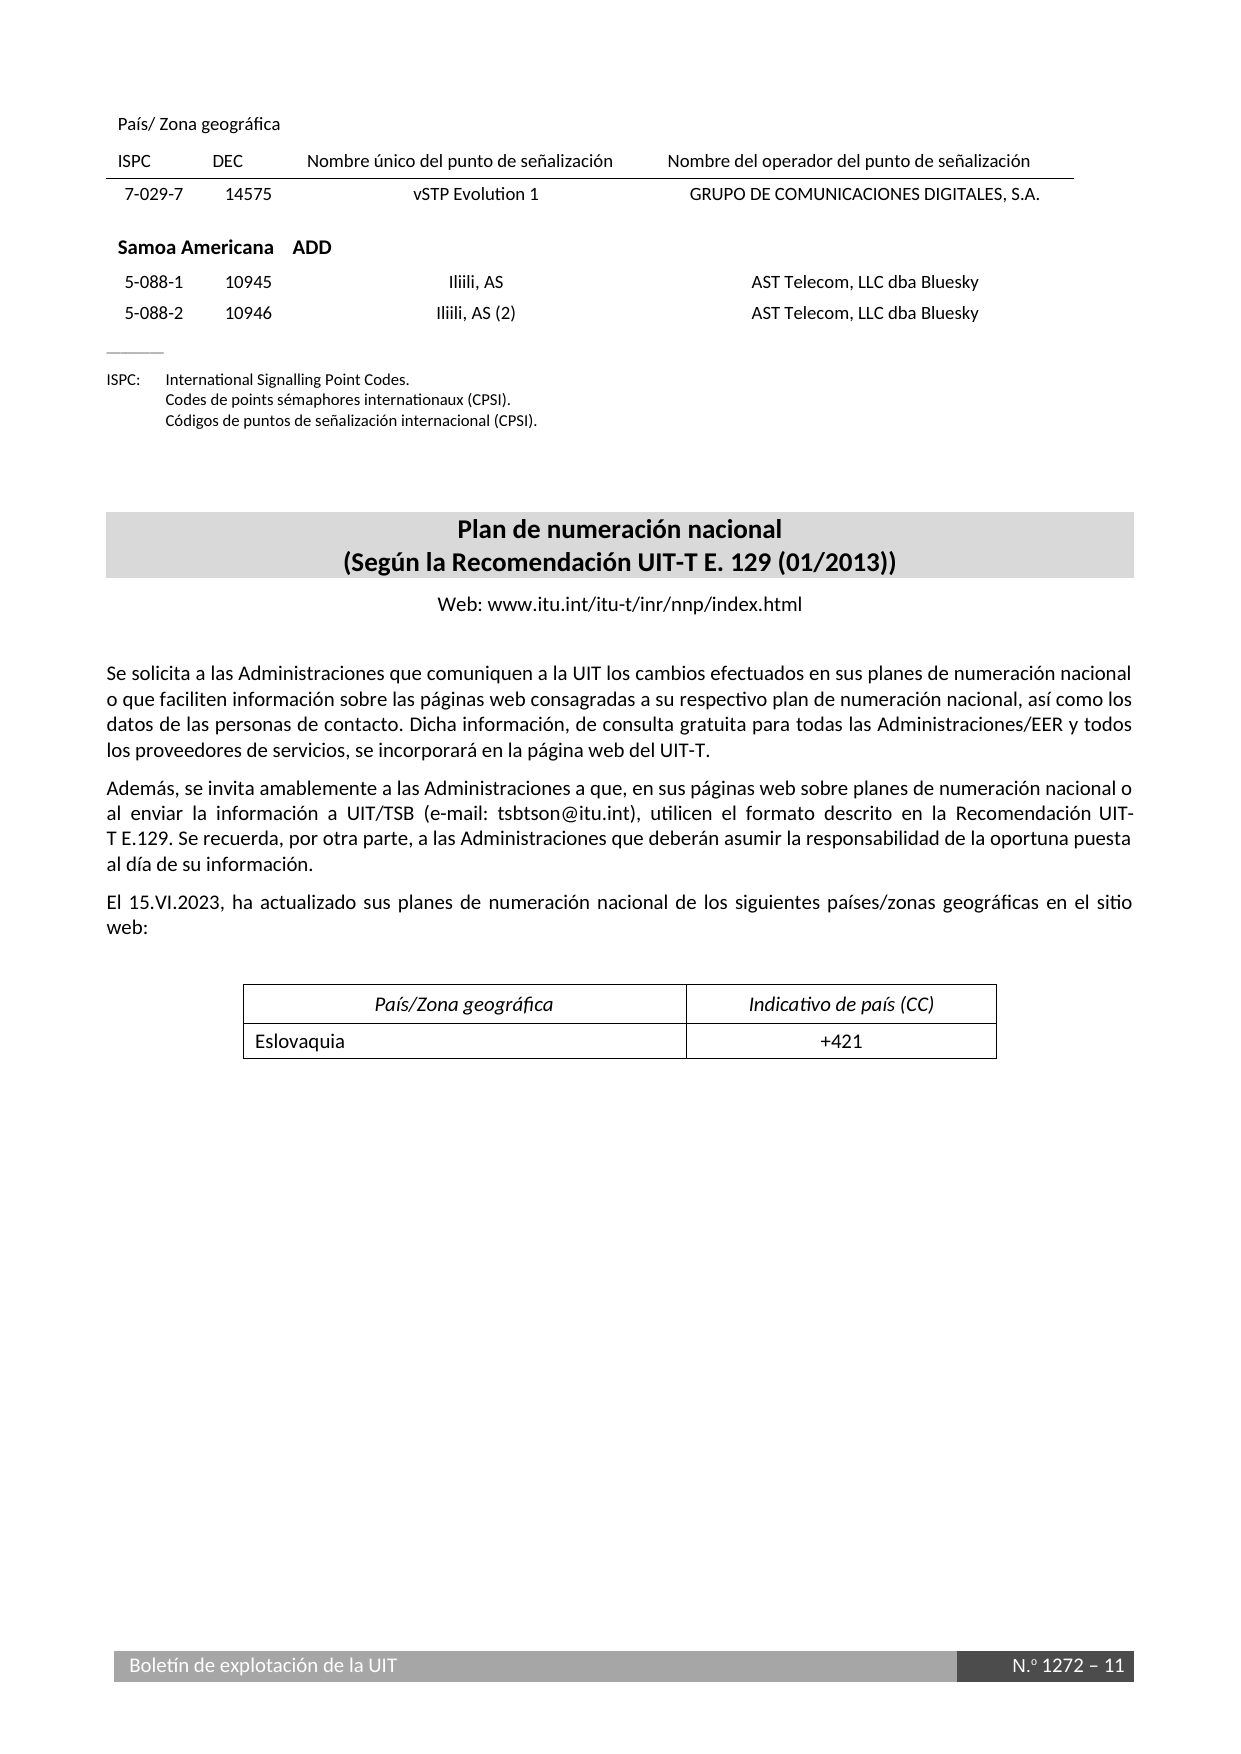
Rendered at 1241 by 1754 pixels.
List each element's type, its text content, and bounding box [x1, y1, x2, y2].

text Web: www.itu.int/itu-t/inr/nnp/index.html [106, 591, 1134, 616]
table_cell AST Telecom, LLC dba Bluesky [656, 298, 1074, 329]
table_header País/ Zona geográfica [106, 106, 296, 142]
text ____________ [106, 343, 1134, 363]
table_cell vSTP Evolution 1 [296, 179, 656, 209]
table_header Nombre único del punto de señalización [296, 106, 656, 178]
table_header País/Zona geográfica [244, 985, 686, 1023]
text Se solicita a las Administraciones que comuniquen a la UIT los cambios efectuados en sus planes de numeración nacional o que faciliten información sobre las páginas web consagradas a su respectivo plan de numeración nacional, así como los datos de las personas de contacto. Dicha información, de consulta gratuita para todas las Administraciones/EER y todos los proveedores de servicios, se incorporará en la página web del UIT-T. [106, 661, 1134, 762]
table_cell ISPC [106, 142, 201, 178]
table_cell 7-029-7 [106, 179, 201, 209]
table_cell GRUPO DE COMUNICACIONES DIGITALES, S.A. [656, 179, 1074, 209]
table_cell 5-088-1 [106, 266, 201, 297]
subtitle Plan de numeración nacional (Según la Recomendación UIT-T E. 129 (01/2013)) [106, 512, 1134, 578]
table_cell 14575 [201, 179, 296, 209]
table_cell Samoa Americana ADD [106, 210, 1074, 266]
table_cell 10945 [201, 266, 296, 297]
table_cell 5-088-2 [106, 298, 201, 329]
table_cell DEC [201, 142, 296, 178]
text Codes de points sémaphores internationaux (CPSI). [106, 390, 1134, 410]
text Además, se invita amablemente a las Administraciones a que, en sus páginas web sobre planes de numeración nacional o al enviar la información a UIT/TSB (e-mail: tsbtson@itu.int), utilicen el formato descrito en la Recomendación UIT-T E.129. Se recuerda, por otra parte, a las Administraciones que deberán asumir la responsabilidad de la oportuna puesta al día de su información. [106, 775, 1134, 876]
text Códigos de puntos de señalización internacional (CPSI). [106, 410, 1134, 430]
table_cell Iliili, AS (2) [296, 298, 656, 329]
table_cell Eslovaquia [244, 1024, 686, 1058]
text ISPC: International Signalling Point Codes. [106, 369, 1134, 390]
table_header Nombre del operador del punto de señalización [656, 106, 1074, 178]
table_header Indicativo de país (CC) [687, 985, 996, 1023]
table_cell AST Telecom, LLC dba Bluesky [656, 266, 1074, 297]
text El 15.VI.2023, ha actualizado sus planes de numeración nacional de los siguientes países/zonas geográficas en el sitio web: [106, 889, 1134, 940]
table_cell +421 [687, 1024, 996, 1058]
table_cell 10946 [201, 298, 296, 329]
table_cell Iliili, AS [296, 266, 656, 297]
